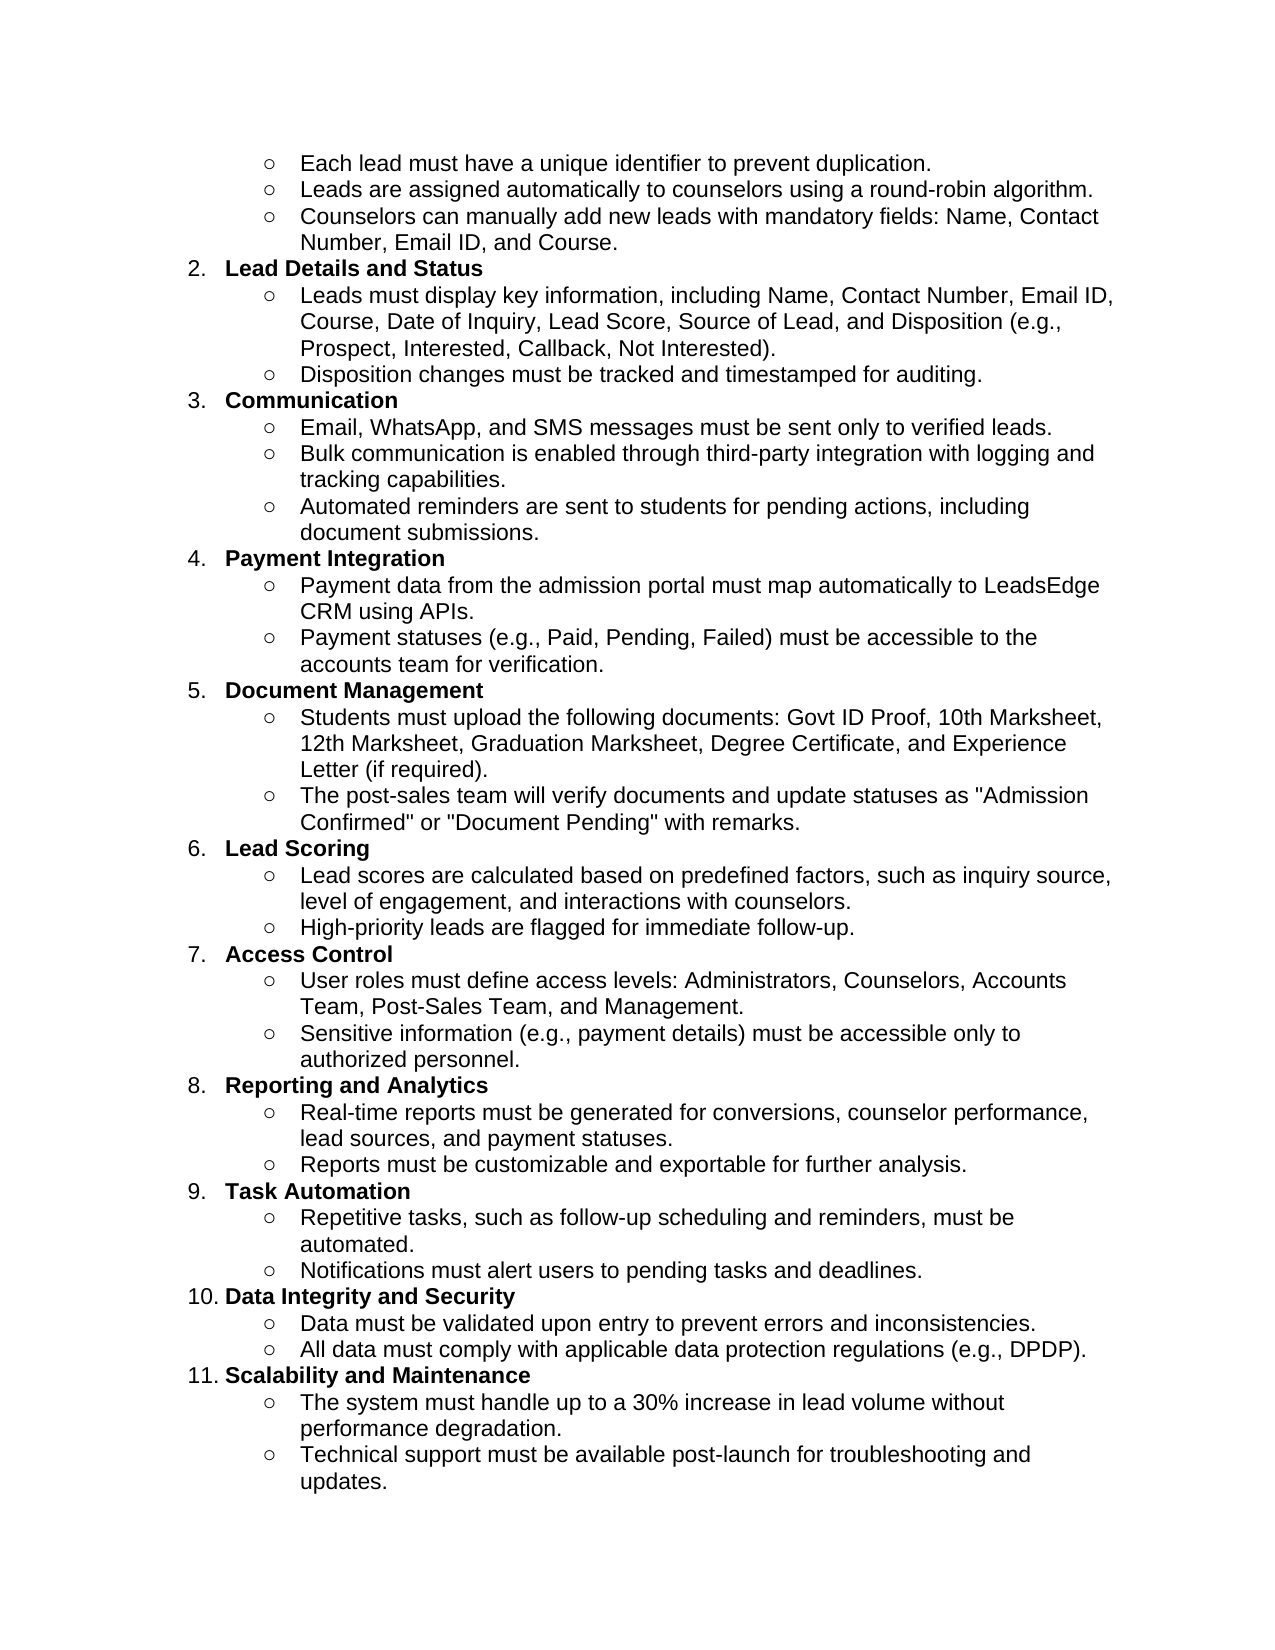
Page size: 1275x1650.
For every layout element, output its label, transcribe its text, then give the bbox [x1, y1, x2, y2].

list Reporting and Analytics [187, 1072, 1125, 1099]
list Notifications must alert users to pending tasks and deadlines. [262, 1257, 1125, 1283]
list All data must comply with applicable data protection regulations (e.g., DPDP). [262, 1336, 1125, 1362]
list Scalability and Maintenance [187, 1362, 1125, 1389]
list Data must be validated upon entry to prevent errors and inconsistencies. [262, 1309, 1125, 1336]
list Real-time reports must be generated for conversions, counselor performance, lead sources, and payment statuses. [262, 1099, 1125, 1151]
list Data Integrity and Security [187, 1283, 1125, 1309]
list Document Management [187, 677, 1125, 703]
list Automated reminders are sent to students for pending actions, including document submissions. [262, 493, 1125, 545]
list Lead Details and Status [187, 255, 1125, 282]
list User roles must define access levels: Administrators, Counselors, Accounts Team, Post-Sales Team, and Management. [262, 967, 1125, 1020]
list Counselors can manually add new leads with mandatory fields: Name, Contact Number, Email ID, and Course. [262, 203, 1125, 255]
list Disposition changes must be tracked and timestamped for auditing. [262, 361, 1125, 387]
list Payment data from the admission portal must map automatically to LeadsEdge CRM using APIs. [262, 572, 1125, 624]
list Each lead must have a unique identifier to prevent duplication. [262, 150, 1125, 176]
list Task Automation [187, 1178, 1125, 1204]
list Payment Integration [187, 545, 1125, 572]
list The post-sales team will verify documents and update statuses as "Admission Confirmed" or "Document Pending" with remarks. [262, 782, 1125, 835]
list Communication [187, 387, 1125, 413]
list Students must upload the following documents: Govt ID Proof, 10th Marksheet, 12th Marksheet, Graduation Marksheet, Degree Certificate, and Experience Letter (if required). [262, 703, 1125, 782]
list Reports must be customizable and exportable for further analysis. [262, 1151, 1125, 1178]
list Bulk communication is enabled through third-party integration with logging and tracking capabilities. [262, 440, 1125, 493]
list Lead scores are calculated based on predefined factors, such as inquiry source, level of engagement, and interactions with counselors. [262, 862, 1125, 914]
list Leads must display key information, including Name, Contact Number, Email ID, Course, Date of Inquiry, Lead Score, Source of Lead, and Disposition (e.g., Prospect, Interested, Callback, Not Interested). [262, 282, 1125, 361]
list Sensitive information (e.g., payment details) must be accessible only to authorized personnel. [262, 1020, 1125, 1072]
list High-priority leads are flagged for immediate follow-up. [262, 914, 1125, 941]
list Leads are assigned automatically to counselors using a round-robin algorithm. [262, 176, 1125, 203]
list Repetitive tasks, such as follow-up scheduling and reminders, must be automated. [262, 1204, 1125, 1257]
list The system must handle up to a 30% increase in lead volume without performance degradation. [262, 1389, 1125, 1441]
list Technical support must be available post-launch for troubleshooting and updates. [262, 1441, 1125, 1494]
list Email, WhatsApp, and SMS messages must be sent only to verified leads. [262, 413, 1125, 440]
list Lead Scoring [187, 835, 1125, 862]
list Payment statuses (e.g., Paid, Pending, Failed) must be accessible to the accounts team for verification. [262, 624, 1125, 677]
list Access Control [187, 941, 1125, 967]
